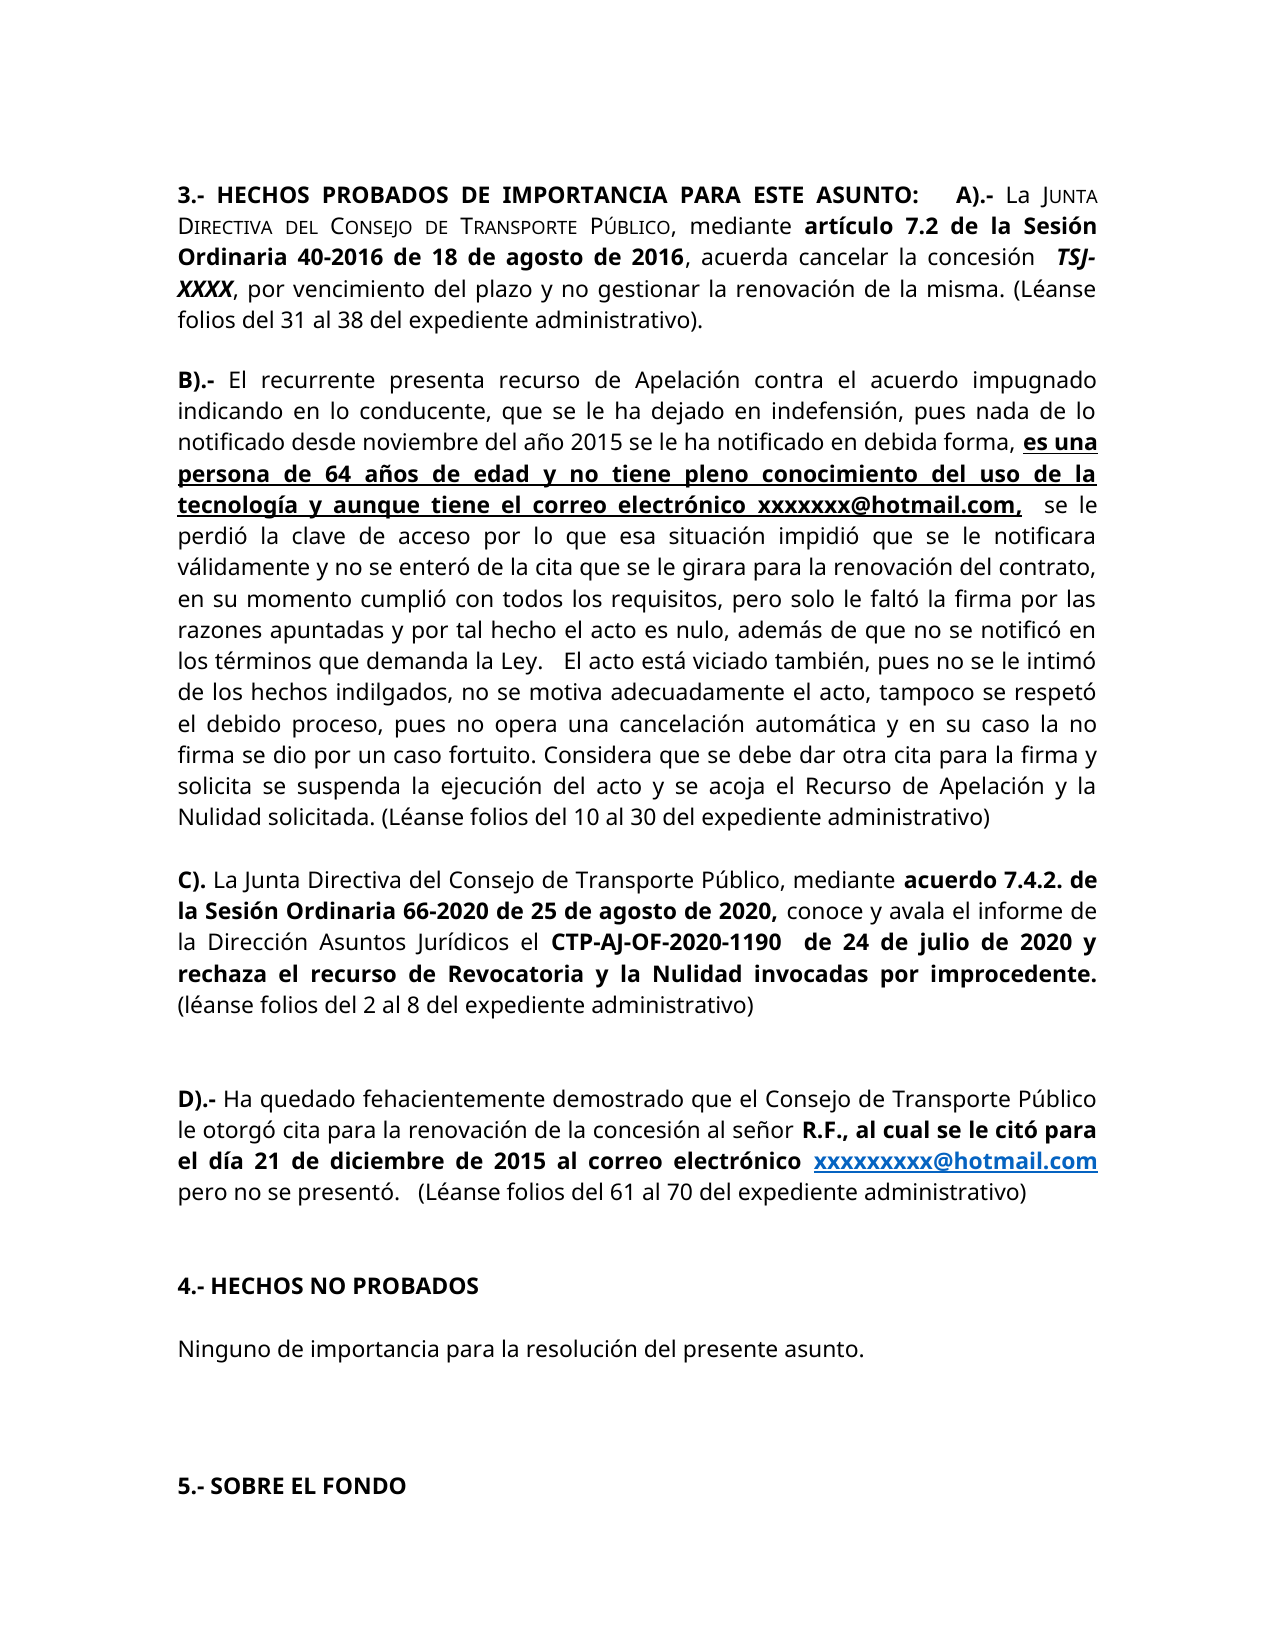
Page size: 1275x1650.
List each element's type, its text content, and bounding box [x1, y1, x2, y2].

text Ninguno de importancia para la resolución del presente asunto. [177, 1333, 1098, 1364]
text 3.- HECHOS PROBADOS DE IMPORTANCIA PARA ESTE ASUNTO: A).- La Junta Directiva del Consejo de Transporte Público, mediante artículo 7.2 de la Sesión Ordinaria 40-2016 de 18 de agosto de 2016, acuerda cancelar la concesión TSJ-XXXX, por vencimiento del plazo y no gestionar la renovación de la misma. (Léanse folios del 31 al 38 del expediente administrativo). [177, 179, 1098, 335]
text 5.- SOBRE EL FONDO [177, 1470, 1098, 1501]
text C). La Junta Directiva del Consejo de Transporte Público, mediante acuerdo 7.4.2. de la Sesión Ordinaria 66-2020 de 25 de agosto de 2020, conoce y avala el informe de la Dirección Asuntos Jurídicos el CTP-AJ-OF-2020-1190 de 24 de julio de 2020 y rechaza el recurso de Revocatoria y la Nulidad invocadas por improcedente. (léanse folios del 2 al 8 del expediente administrativo) [177, 864, 1098, 1020]
text D).- Ha quedado fehacientemente demostrado que el Consejo de Transporte Público le otorgó cita para la renovación de la concesión al señor R.F., al cual se le citó para el día 21 de diciembre de 2015 al correo electrónico xxxxxxxxx@hotmail.com pero no se presentó. (Léanse folios del 61 al 70 del expediente administrativo) [177, 1083, 1098, 1208]
text B).- El recurrente presenta recurso de Apelación contra el acuerdo impugnado indicando en lo conducente, que se le ha dejado en indefensión, pues nada de lo notificado desde noviembre del año 2015 se le ha notificado en debida forma, es una persona de 64 años de edad y no tiene pleno conocimiento del uso de la tecnología y aunque tiene el correo electrónico xxxxxxx@hotmail.com, se le perdió la clave de acceso por lo que esa situación impidió que se le notificara válidamente y no se enteró de la cita que se le girara para la renovación del contrato, en su momento cumplió con todos los requisitos, pero solo le faltó la firma por las razones apuntadas y por tal hecho el acto es nulo, además de que no se notificó en los términos que demanda la Ley. El acto está viciado también, pues no se le intimó de los hechos indilgados, no se motiva adecuadamente el acto, tampoco se respetó el debido proceso, pues no opera una cancelación automática y en su caso la no firma se dio por un caso fortuito. Considera que se debe dar otra cita para la firma y solicita se suspenda la ejecución del acto y se acoja el Recurso de Apelación y la Nulidad solicitada. (Léanse folios del 10 al 30 del expediente administrativo) [177, 364, 1098, 833]
text 4.- HECHOS NO PROBADOS [177, 1270, 1098, 1301]
